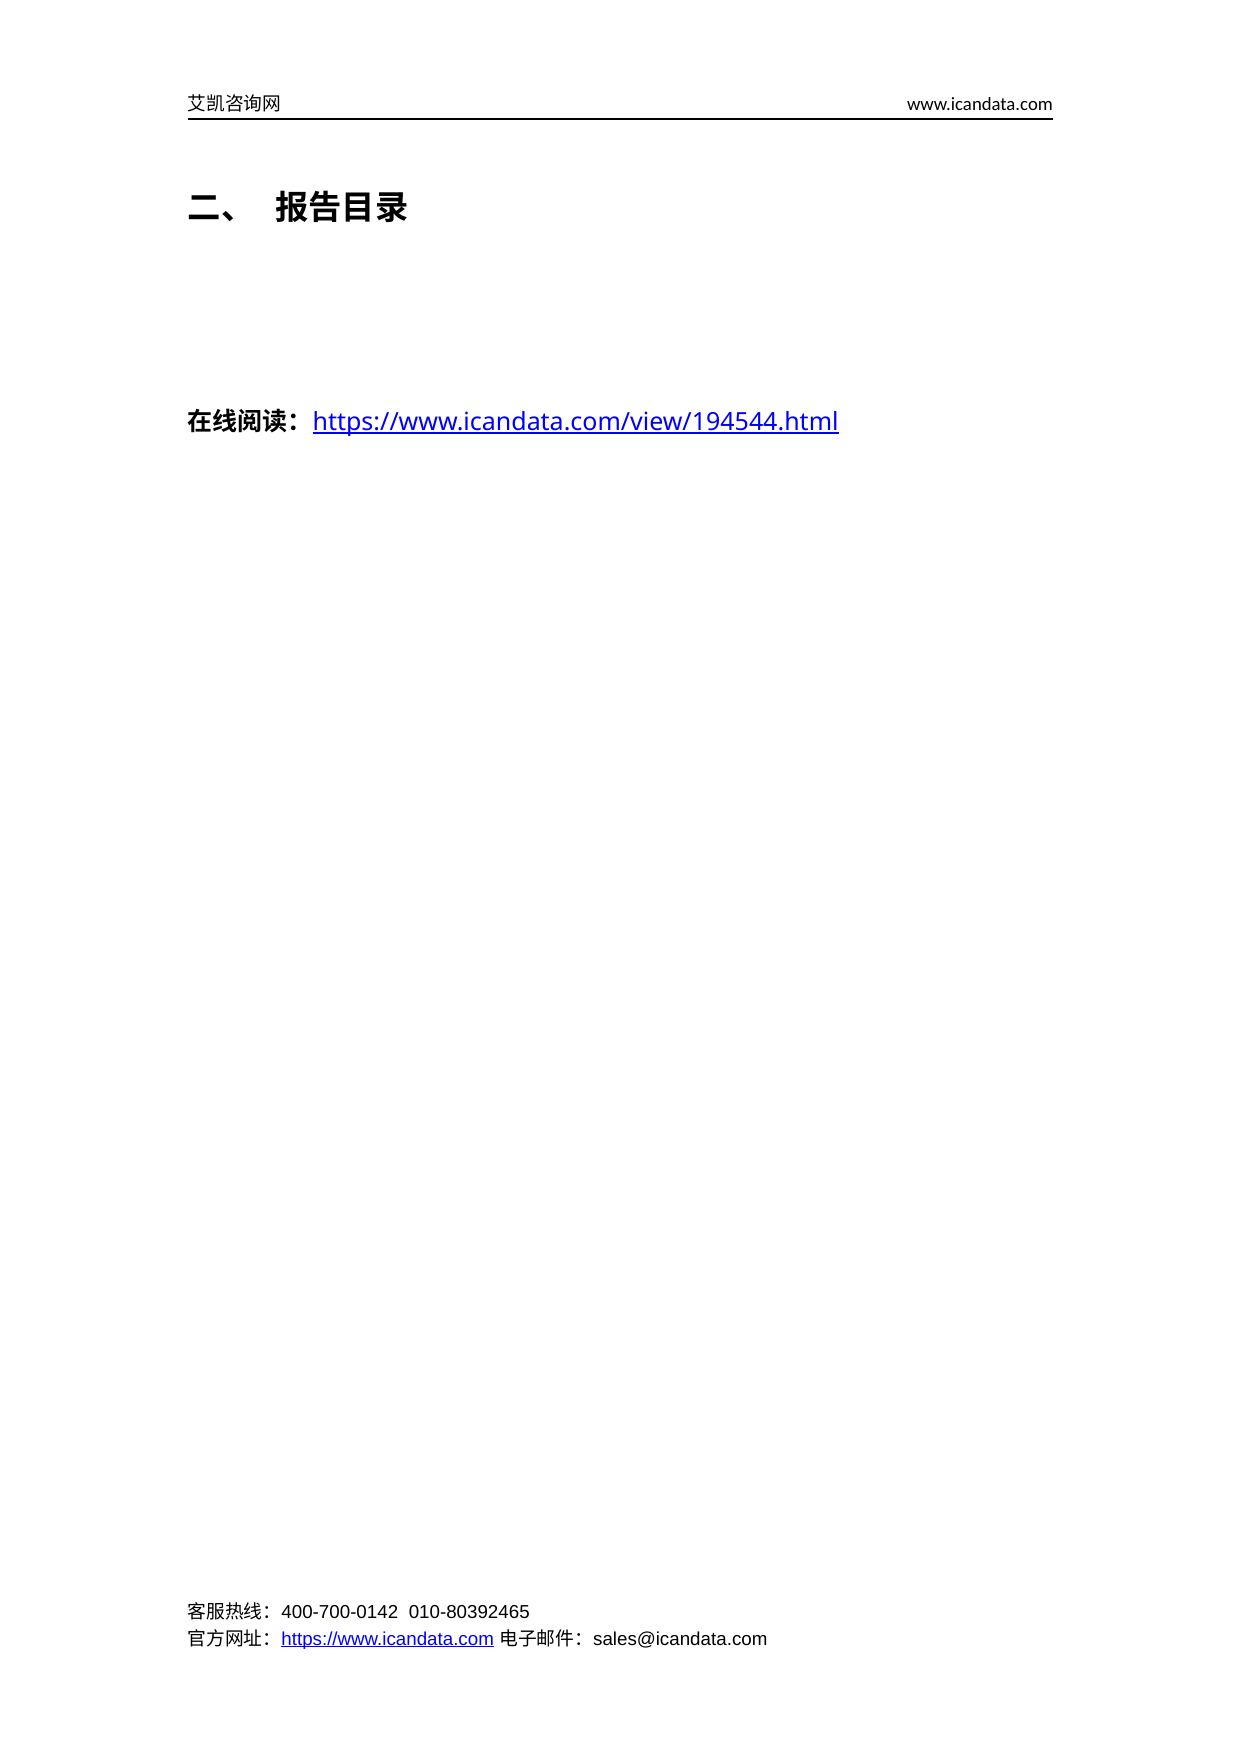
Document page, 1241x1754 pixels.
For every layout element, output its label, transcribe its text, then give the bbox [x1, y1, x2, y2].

subtitle 报告目录 [187, 172, 1053, 237]
text 在线阅读：https://www.icandata.com/view/194544.html [187, 387, 1053, 452]
